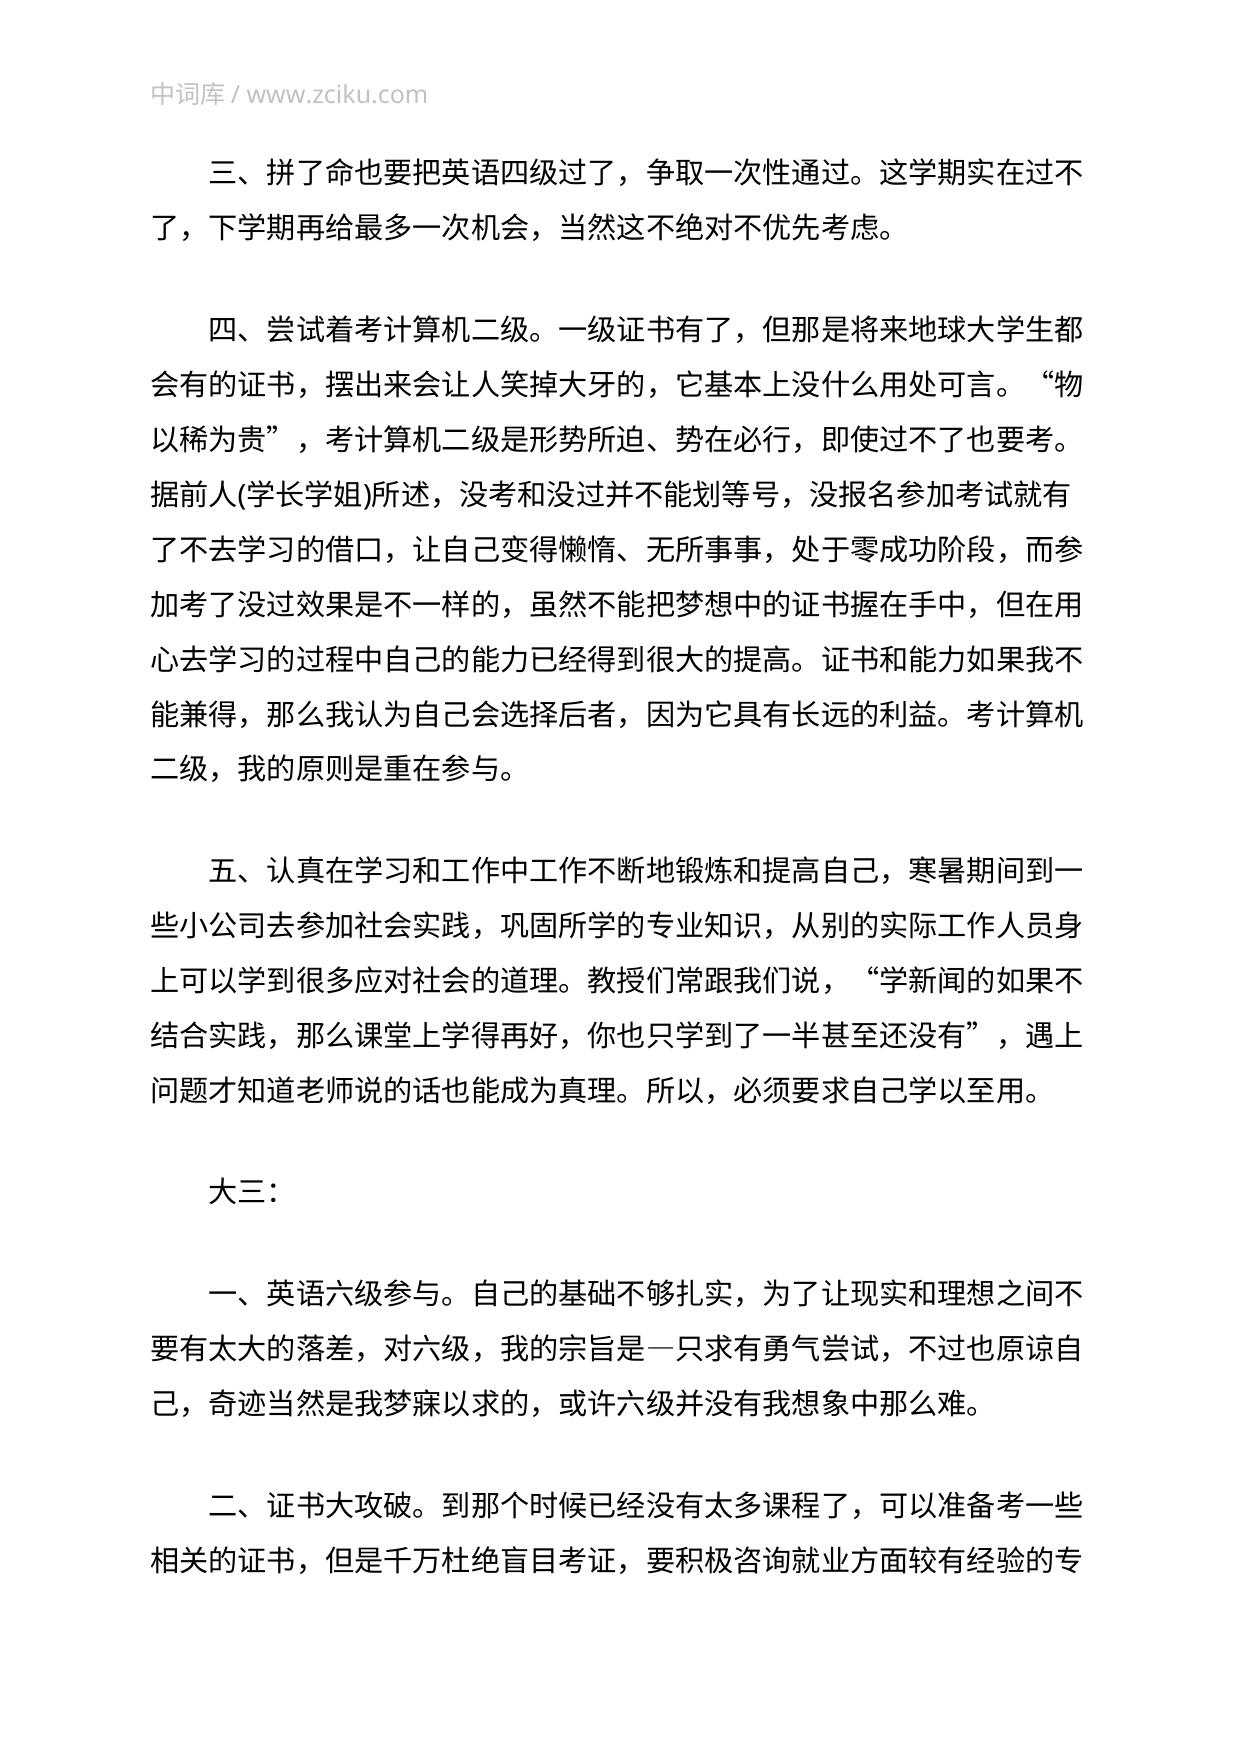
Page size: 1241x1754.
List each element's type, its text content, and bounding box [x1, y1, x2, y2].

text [150, 1482, 1090, 1579]
text 三、拼了命也要把英语四级过了，争取一次性通过。这学期实在过不了，下学期再给最多一次机会，当然这不绝对不优先考虑。 [150, 150, 1090, 247]
text 一、英语六级参与。自己的基础不够扎实，为了让现实和理想之间不要有太大的落差，对六级，我的宗旨是—只求有勇气尝试，不过也原谅自己，奇迹当然是我梦寐以求的，或许六级并没有我想象中那么难。 [150, 1271, 1090, 1423]
text 五、认真在学习和工作中工作不断地锻炼和提高自己，寒暑期间到一些小公司去参加社会实践，巩固所学的专业知识，从别的实际工作人员身上可以学到很多应对社会的道理。教授们常跟我们说，“学新闻的如果不结合实践，那么课堂上学得再好，你也只学到了一半甚至还没有”，遇上问题才知道老师说的话也能成为真理。所以，必须要求自己学以至用。 [150, 848, 1090, 1109]
text 四、尝试着考计算机二级。一级证书有了，但那是将来地球大学生都会有的证书，摆出来会让人笑掉大牙的，它基本上没什么用处可言。“物以稀为贵”，考计算机二级是形势所迫、势在必行，即使过不了也要考。据前人(学长学姐)所述，没考和没过并不能划等号，没报名参加考试就有了不去学习的借口，让自己变得懒惰、无所事事，处于零成功阶段，而参加考了没过效果是不一样的，虽然不能把梦想中的证书握在手中，但在用心去学习的过程中自己的能力已经得到很大的提高。证书和能力如果我不能兼得，那么我认为自己会选择后者，因为它具有长远的利益。考计算机二级，我的原则是重在参与。 [150, 307, 1090, 788]
text 大三： [150, 1169, 1090, 1211]
